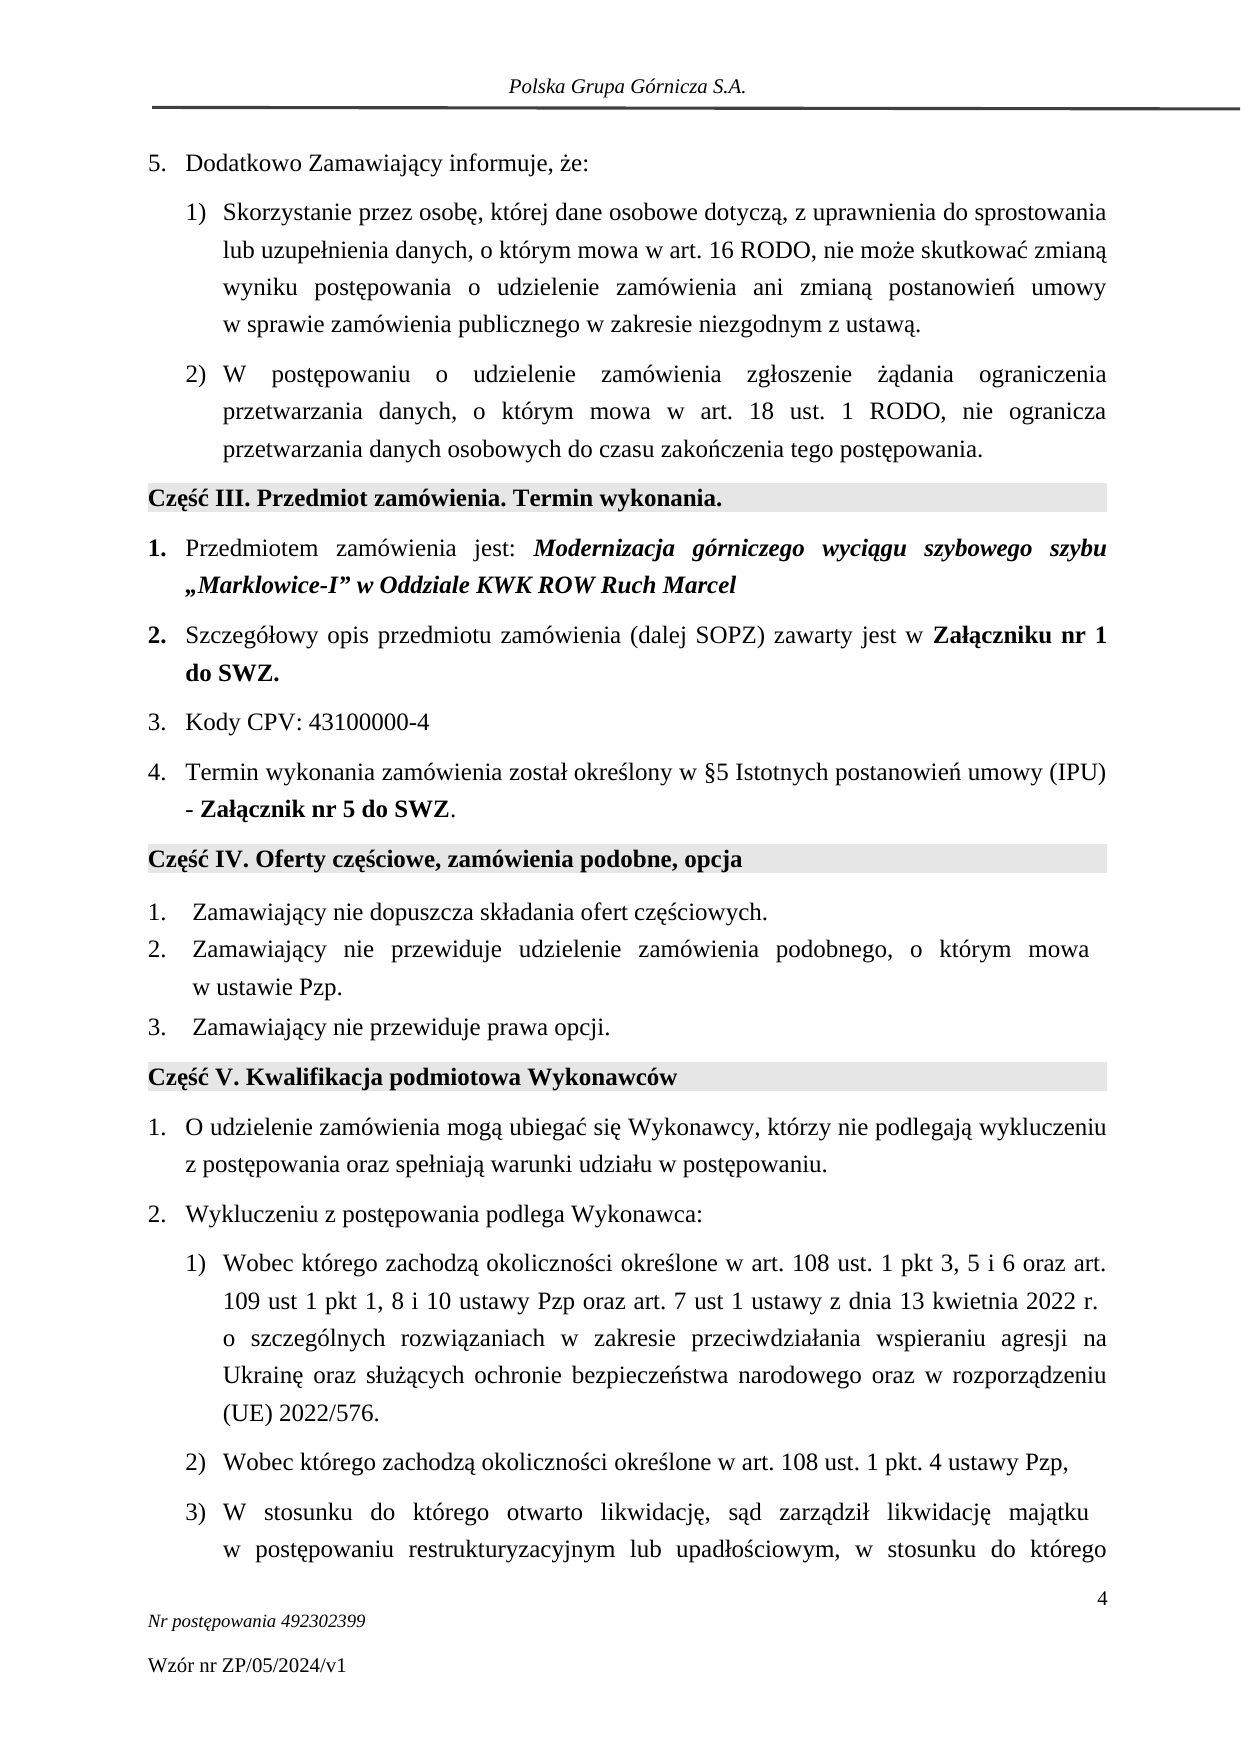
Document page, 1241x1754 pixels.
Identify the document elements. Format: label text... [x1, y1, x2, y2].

list Zamawiający nie przewiduje udzielenie zamówienia podobnego, o którym mowa w ustawie Pzp. [148, 934, 1107, 1000]
list Skorzystanie przez osobę, której dane osobowe dotyczą, z uprawnienia do sprostowania lub uzupełnienia danych, o którym mowa w art. 16 RODO, nie może skutkować zmianą wyniku postępowania o udzielenie zamówienia ani zmianą postanowień umowy w sprawie zamówienia publicznego w zakresie niezgodnym z ustawą. [185, 197, 1107, 338]
subtitle Część III. Przedmiot zamówienia. Termin wykonania. [148, 483, 1107, 512]
list Kody CPV: 43100000-4 [148, 707, 1107, 736]
list O udzielenie zamówienia mogą ubiegać się Wykonawcy, którzy nie podlegają wykluczeniu z postępowania oraz spełniają warunki udziału w postępowaniu. [148, 1112, 1107, 1178]
list Wobec którego zachodzą okoliczności określone w art. 108 ust. 1 pkt. 4 ustawy Pzp, [185, 1447, 1107, 1476]
subtitle Część IV. Oferty częściowe, zamówienia podobne, opcja [148, 844, 1107, 873]
list W postępowaniu o udzielenie zamówienia zgłoszenie żądania ograniczenia przetwarzania danych, o którym mowa w art. 18 ust. 1 RODO, nie ogranicza przetwarzania danych osobowych do czasu zakończenia tego postępowania. [185, 359, 1107, 462]
list Wykluczeniu z postępowania podlega Wykonawca: [148, 1199, 1107, 1227]
list Termin wykonania zamówienia został określony w §5 Istotnych postanowień umowy (IPU) - Załącznik nr 5 do SWZ. [148, 757, 1107, 823]
list Zamawiający nie przewiduje prawa opcji. [148, 1012, 1107, 1041]
list Zamawiający nie dopuszcza składania ofert częściowych. [148, 897, 1107, 926]
list Przedmiotem zamówienia jest: Modernizacja górniczego wyciągu szybowego szybu „Marklowice-I” w Oddziale KWK ROW Ruch Marcel [148, 533, 1107, 599]
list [185, 1497, 1107, 1563]
list Wobec którego zachodzą okoliczności określone w art. 108 ust. 1 pkt 3, 5 i 6 oraz art. 109 ust 1 pkt 1, 8 i 10 ustawy Pzp oraz art. 7 ust 1 ustawy z dnia 13 kwietnia 2022 r. o szczególnych rozwiązaniach w zakresie przeciwdziałania wspieraniu agresji na Ukrainę oraz służących ochronie bezpieczeństwa narodowego oraz w rozporządzeniu (UE) 2022/576. [185, 1248, 1107, 1426]
list Dodatkowo Zamawiający informuje, że: [148, 148, 1107, 176]
subtitle Część V. Kwalifikacja podmiotowa Wykonawców [148, 1062, 1107, 1091]
list Szczegółowy opis przedmiotu zamówienia (dalej SOPZ) zawarty jest w Załączniku nr 1 do SWZ. [148, 620, 1107, 686]
